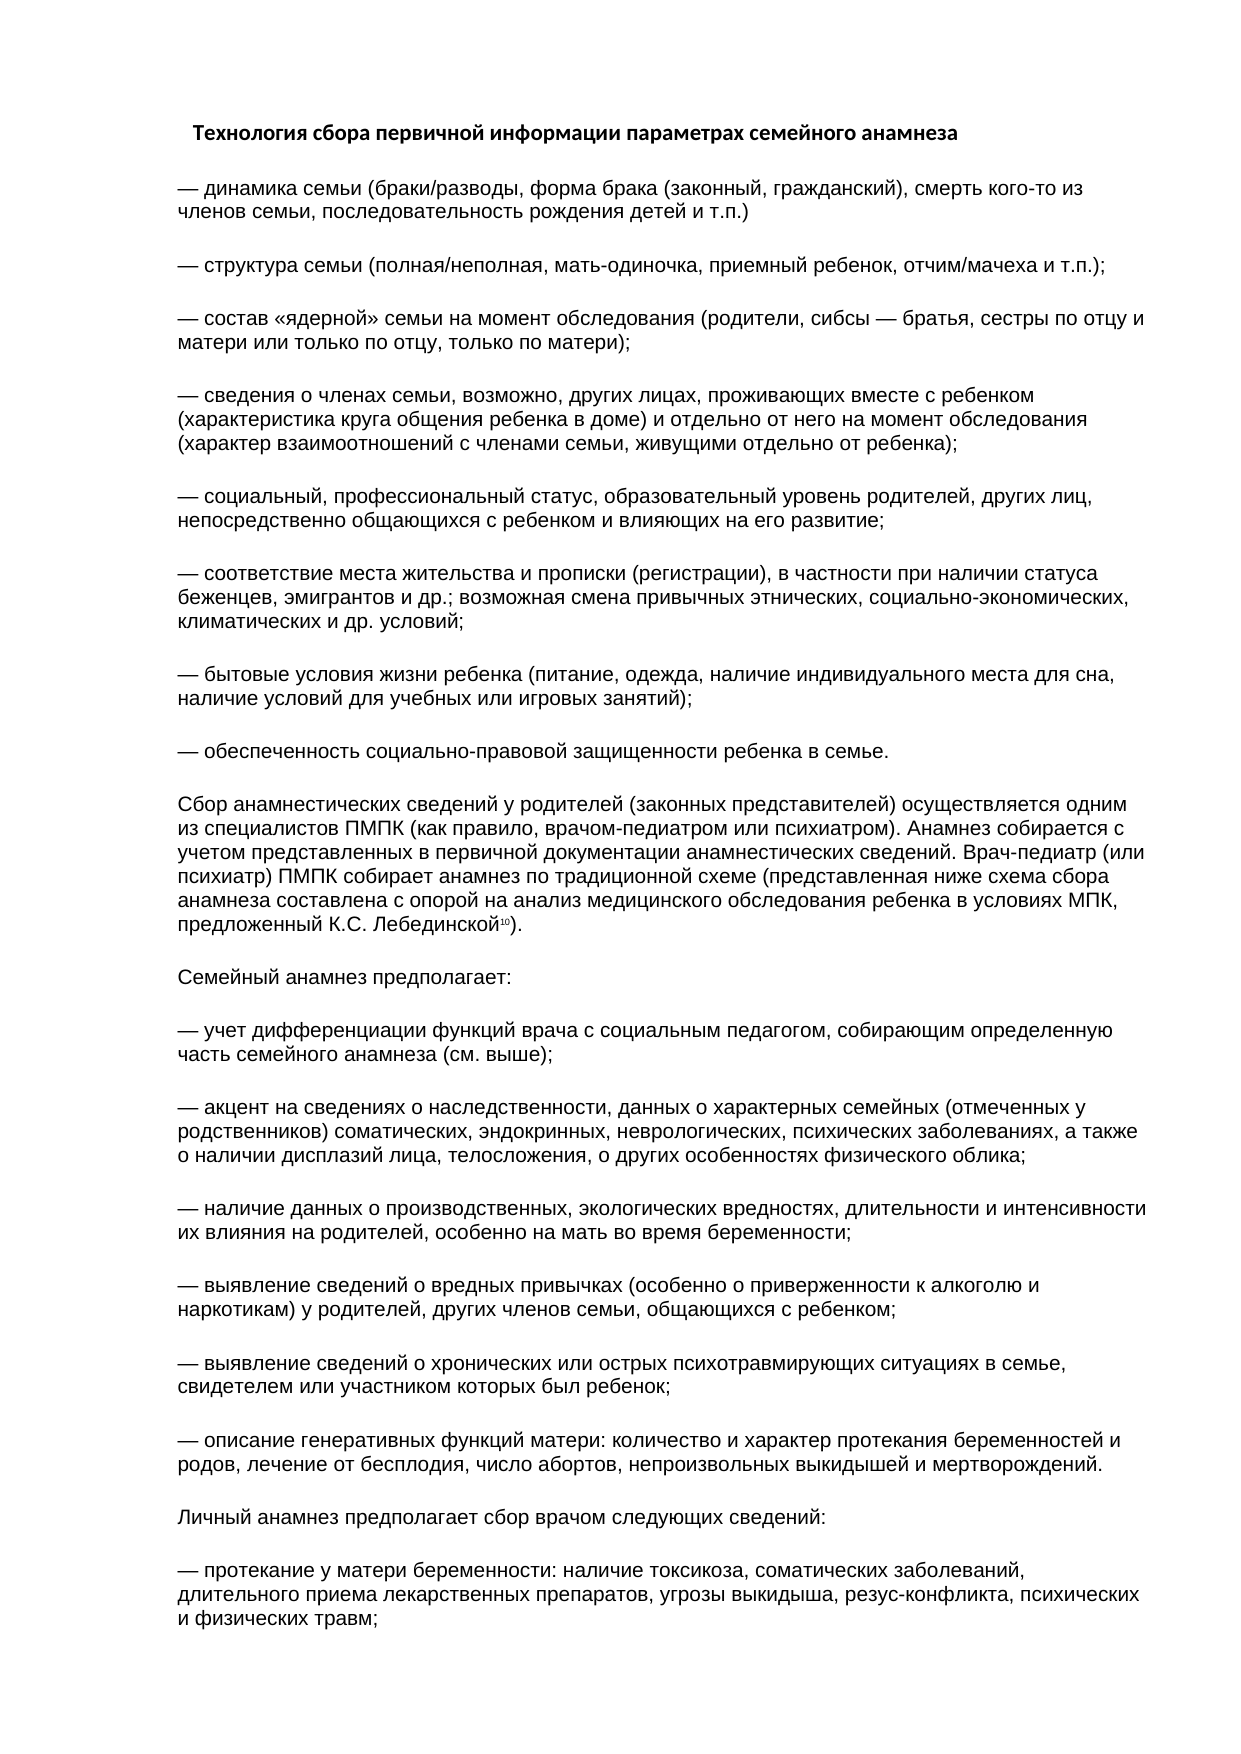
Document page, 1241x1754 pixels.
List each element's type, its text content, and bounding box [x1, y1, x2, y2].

text Семейный анамнез предполагает: [177, 1095, 1152, 1119]
text 10. Тетради по русскому языку, математике (рабочие и контрольные), рисунки и другие результаты самостоятельной продуктивной деятельности ребенка. [177, 118, 1152, 166]
text — бытовые условия жизни ребенка (питание, одежда, наличие индивидуального места для сна, наличие условий для учебных или игровых занятий); [177, 792, 1152, 840]
text — выявление сведений о хронических или острых психотравмирующих ситуациях в семье, свидетелем или участником которых был ребенок; [177, 1481, 1152, 1528]
text — выявление сведений о вредных привычках (особенно о приверженности к алкоголю и наркотикам) у родителей, других членов семьи, общающихся с ребенком; [177, 1403, 1152, 1451]
text — динамика семьи (браки/разводы, форма брака (законный, гражданский), смерть кого-то из членов семьи, последовательность рождения детей и т.п.) [177, 306, 1152, 353]
text Сбор анамнестических сведений у родителей (законных представителей) осуществляется одним из специалистов ПМПК (как правило, врачом-педиатром или психиатром). Анамнез собирается с учетом представленных в первичной документации анамнестических сведений. Врач-педиатр (или психиатр) ПМПК собирает анамнез по традиционной схеме (представленная ниже схема сбора анамнеза составлена с опорой на анализ медицинского обследования ребенка в условиях МПК, предложенный К.С. Лебединской10). [177, 922, 1152, 1066]
text — социальный, профессиональный статус, образовательный уровень родителей, других лиц, непосредственно общающихся с ребенком и влияющих на его развитие; [177, 614, 1152, 662]
text — соответствие места жительства и прописки (регистрации), в частности при наличии статуса беженцев, эмигрантов и др.; возможная смена привычных этнических, социально-экономических, климатических и др. условий; [177, 691, 1152, 763]
text — сведения о членах семьи, возможно, других лицах, проживающих вместе с ребенком (характеристика круга общения ребенка в доме) и отдельно от него на момент обследования (характер взаимоотношений с членами семьи, живущими отдельно от ребенка); [177, 513, 1152, 585]
text — обеспеченность социально-правовой защищенности ребенка в семье. [177, 869, 1152, 893]
text — акцент на сведениях о наследственности, данных о характерных семейных (отмеченных у родственников) соматических, эндокринных, неврологических, психических заболеваниях, а также о наличии дисплазий лица, телосложения, о других особенностях физического облика; [177, 1225, 1152, 1297]
text — наличие данных о производственных, экологических вредностях, длительности и интенсивности их влияния на родителей, особенно на мать во время беременности; [177, 1326, 1152, 1374]
text — структура семьи (полная/неполная, мать-одиночка, приемный ребенок, отчим/мачеха и т.п.); [177, 383, 1152, 407]
text — учет дифференциации функций врача с социальным педагогом, собирающим определенную часть семейного анамнеза (см. выше); [177, 1148, 1152, 1196]
text Технология сбора первичной информации параметрах семейного анамнеза [177, 248, 1152, 276]
text — описание генеративных функций матери: количество и характер протекания беременностей и родов, лечение от бесплодия, число абортов, непроизвольных выкидышей и мертворождений. [177, 1558, 1152, 1606]
text — состав «ядерной» семьи на момент обследования (родители, сибсы — братья, сестры по отцу и матери или только по отцу, только по матери); [177, 436, 1152, 484]
